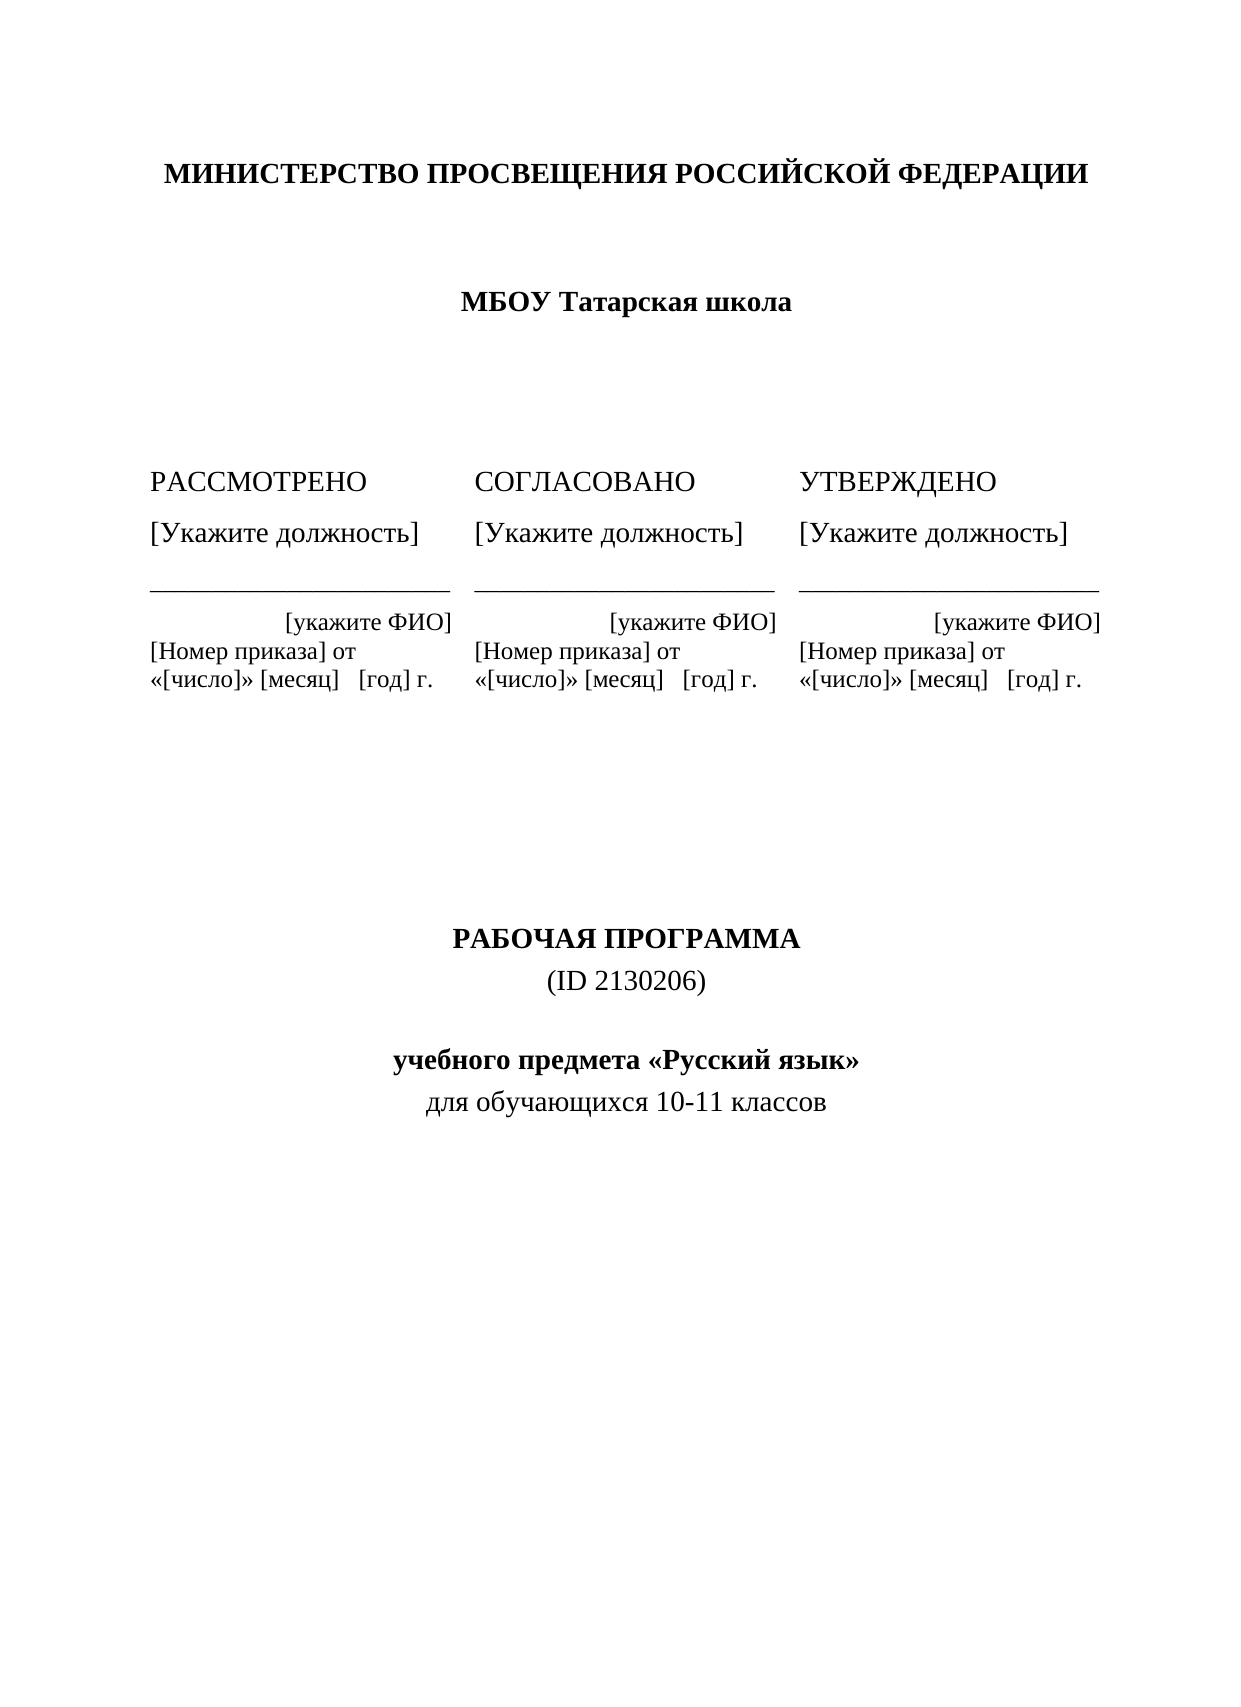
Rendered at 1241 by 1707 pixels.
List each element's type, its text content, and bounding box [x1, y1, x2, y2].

text (ID 2130206) [162, 957, 1090, 999]
text РАБОЧАЯ ПРОГРАММА [162, 914, 1090, 957]
text для обучающихся 10-11 классов [162, 1078, 1090, 1120]
text учебного предмета «Русский язык» [162, 1035, 1090, 1078]
text МБОУ Татарская школа [162, 277, 1090, 320]
table_header УТВЕРЖДЕНО [Укажите должность] ________________________ [укажите ФИО] [Номер приказа] от «[число]» [месяц] [год] г. [788, 464, 1112, 734]
table_header СОГЛАСОВАНО [Укажите должность] ________________________ [укажите ФИО] [Номер приказа] от «[число]» [месяц] [год] г. [463, 464, 788, 734]
text МИНИСТЕРСТВО ПРОСВЕЩЕНИЯ РОССИЙСКОЙ ФЕДЕРАЦИИ [162, 150, 1090, 192]
table_header РАССМОТРЕНО [Укажите должность] ________________________ [укажите ФИО] [Номер приказа] от «[число]» [месяц] [год] г. [139, 464, 463, 734]
